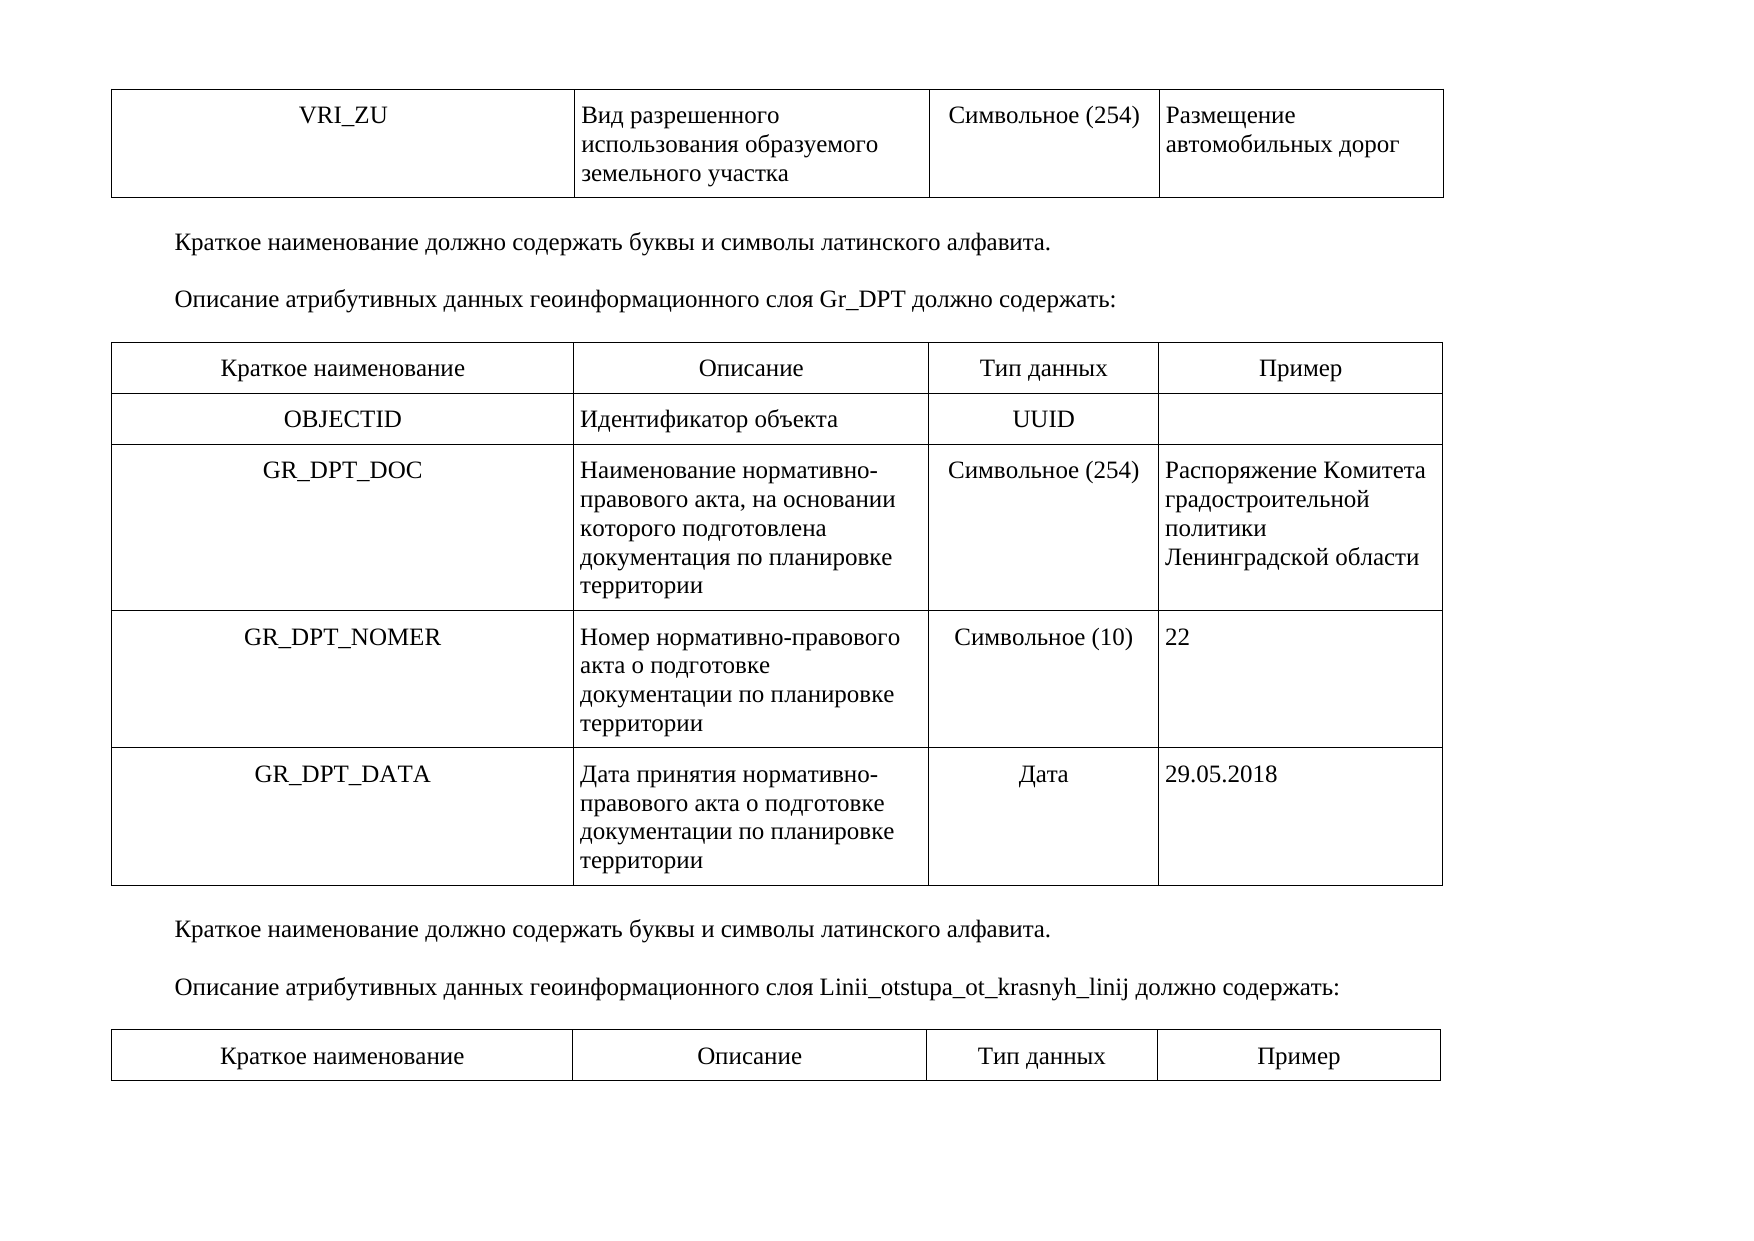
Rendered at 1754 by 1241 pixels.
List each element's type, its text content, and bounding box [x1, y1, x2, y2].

table_header Краткое наименование [112, 1030, 572, 1080]
table_cell GR_DPT_DOC [112, 445, 573, 610]
table_cell Идентификатор объекта [574, 394, 928, 444]
table_header Тип данных [929, 343, 1158, 393]
table_header Описание [573, 1030, 926, 1080]
table_cell Размещение автомобильных дорог [1160, 90, 1443, 197]
table_cell Символьное (254) [930, 90, 1159, 197]
table_cell Вид разрешенного использования образуемого земельного участка [575, 90, 929, 197]
table_cell Дата принятия нормативно-правового акта о подготовке документации по планировке территории [574, 748, 928, 884]
table_cell Символьное (10) [929, 611, 1158, 747]
table_cell Наименование нормативно-правового акта, на основании которого подготовлена документация по планировке территории [574, 445, 928, 610]
table_cell Дата [929, 748, 1158, 884]
text Описание атрибутивных данных геоинформационного слоя Linii_otstupa_ot_krasnyh_linij должно содержать: [118, 972, 1636, 1001]
table_cell UUID [929, 394, 1158, 444]
table_header Тип данных [927, 1030, 1157, 1080]
table_cell Распоряжение Комитета градостроительной политики Ленинградской области [1159, 445, 1442, 610]
table_cell 29.05.2018 [1159, 748, 1442, 884]
table_header Пример [1159, 343, 1442, 393]
text Краткое наименование должно содержать буквы и символы латинского алфавита. [118, 227, 1636, 256]
table_cell OBJECTID [112, 394, 573, 444]
table_cell GR_DPT_DATA [112, 748, 573, 884]
table_header Пример [1158, 1030, 1440, 1080]
table_header Описание [574, 343, 928, 393]
text Описание атрибутивных данных геоинформационного слоя Gr_DPT должно содержать: [118, 284, 1636, 313]
table_cell 22 [1159, 611, 1442, 747]
table_cell VRI_ZU [112, 90, 574, 197]
table_cell Номер нормативно-правового акта о подготовке документации по планировке территории [574, 611, 928, 747]
table_cell [1159, 394, 1442, 444]
text Краткое наименование должно содержать буквы и символы латинского алфавита. [118, 914, 1636, 943]
table_cell Символьное (254) [929, 445, 1158, 610]
table_cell GR_DPT_NOMER [112, 611, 573, 747]
table_header Краткое наименование [112, 343, 573, 393]
